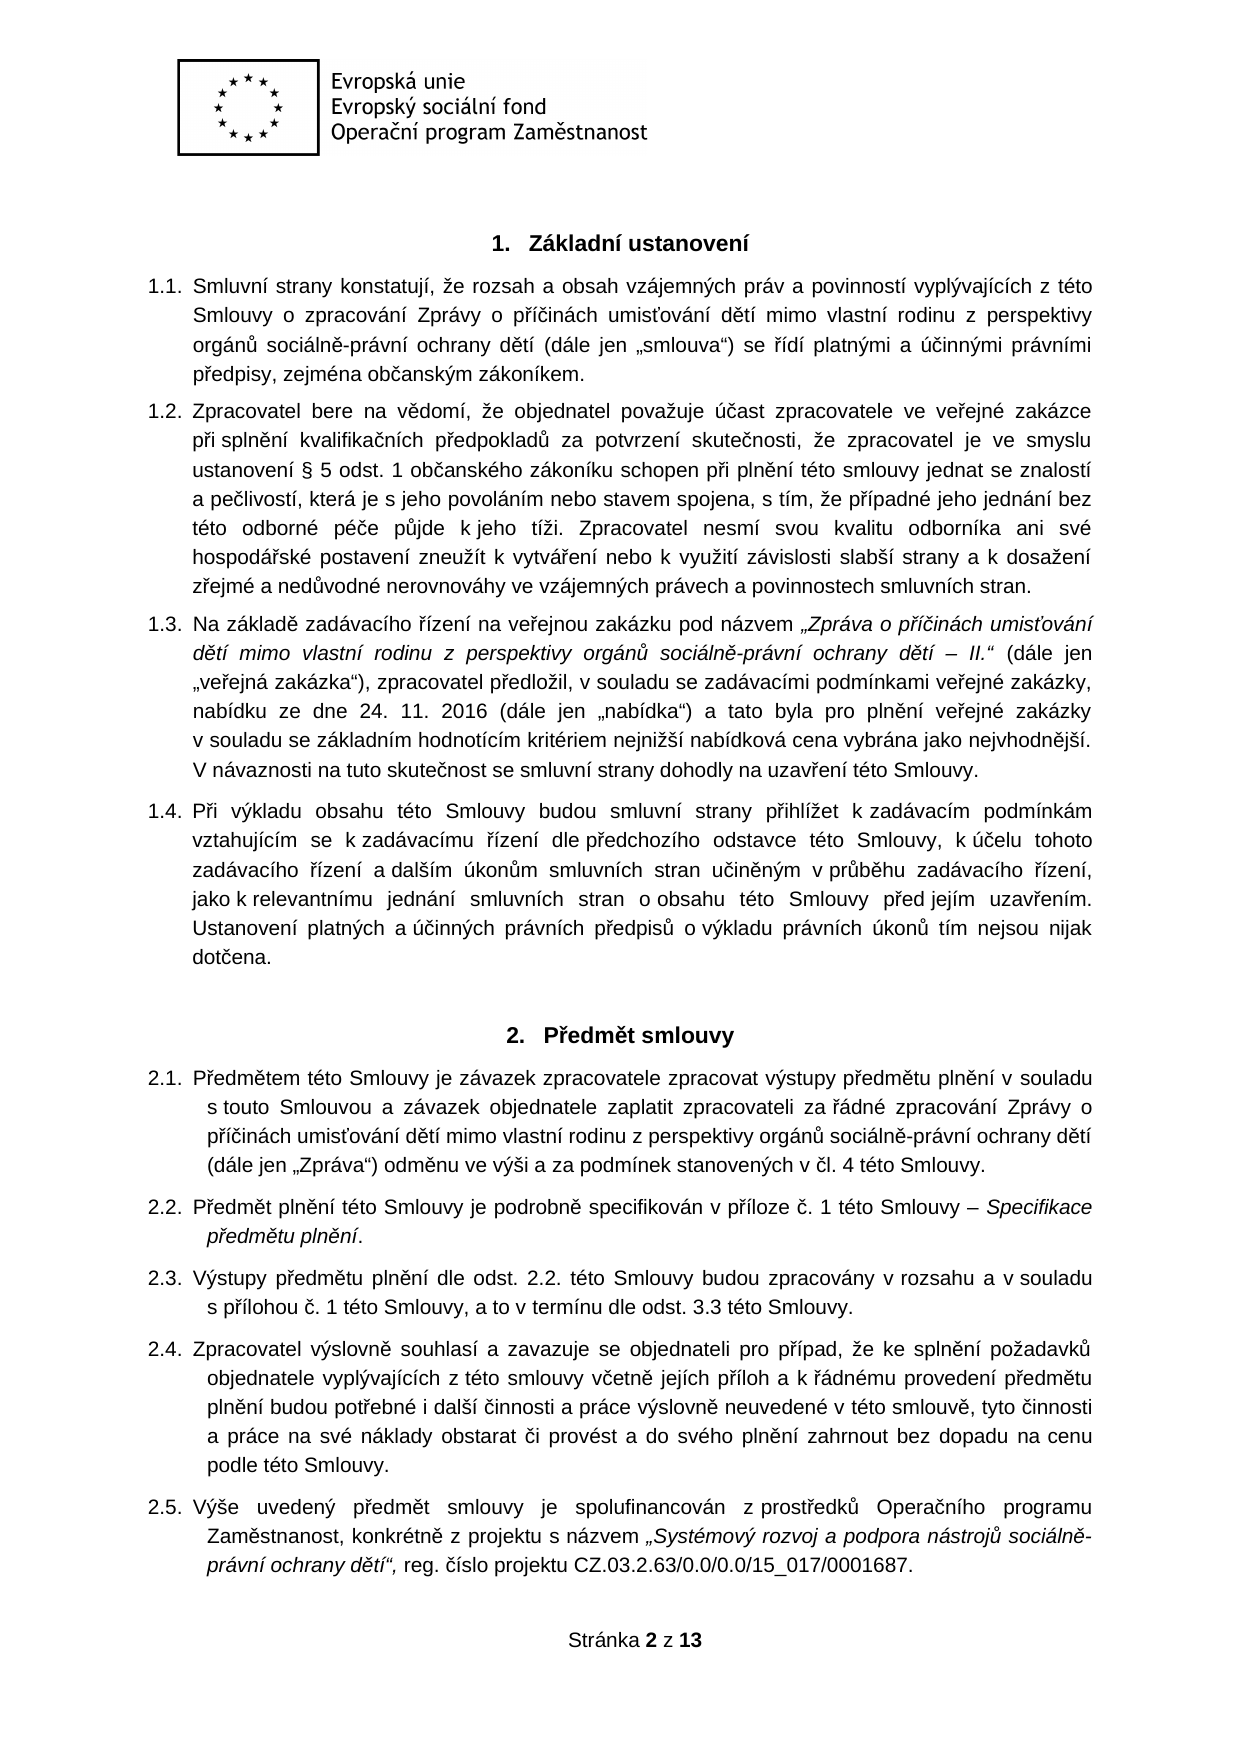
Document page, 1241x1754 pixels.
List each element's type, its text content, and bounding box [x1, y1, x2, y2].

list Na základě zadávacího řízení na veřejnou zakázku pod názvem „Zpráva o příčinách umisťování dětí mimo vlastní rodinu z perspektivy orgánů sociálně-právní ochrany dětí – II.“ (dále jen „veřejná zakázka“), zpracovatel předložil, v souladu se zadávacími podmínkami veřejné zakázky, nabídku ze dne 24. 11. 2016 (dále jen „nabídka“) a tato byla pro plnění veřejné zakázky v souladu se základním hodnotícím kritériem nejnižší nabídková cena vybrána jako nejvhodnější. V návaznosti na tuto skutečnost se smluvní strany dohodly na uzavření této Smlouvy. [148, 606, 1092, 781]
list Předmět plnění této Smlouvy je podrobně specifikován v příloze č. 1 této Smlouvy – Specifikace předmětu plnění. [148, 1190, 1092, 1248]
list Zpracovatel bere na vědomí, že objednatel považuje účast zpracovatele ve veřejné zakázce při splnění kvalifikačních předpokladů za potvrzení skutečnosti, že zpracovatel je ve smyslu ustanovení § 5 odst. 1 občanského zákoníku schopen při plnění této smlouvy jednat se znalostí a pečlivostí, která je s jeho povoláním nebo stavem spojena, s tím, že případné jeho jednání bez této odborné péče půjde k jeho tíži. Zpracovatel nesmí svou kvalitu odborníka ani své hospodářské postavení zneužít k vytváření nebo k využití závislosti slabší strany a k dosažení zřejmé a nedůvodné nerovnováhy ve vzájemných právech a povinnostech smluvních stran. [148, 394, 1092, 598]
list Při výkladu obsahu této Smlouvy budou smluvní strany přihlížet k zadávacím podmínkám vztahujícím se k zadávacímu řízení dle předchozího odstavce této Smlouvy, k účelu tohoto zadávacího řízení a dalším úkonům smluvních stran učiněným v průběhu zadávacího řízení, jako k relevantnímu jednání smluvních stran o obsahu této Smlouvy před jejím uzavřením. Ustanovení platných a účinných právních předpisů o výkladu právních úkonů tím nejsou nijak dotčena. [148, 794, 1092, 969]
list Výstupy předmětu plnění dle odst. 2.2. této Smlouvy budou zpracovány v rozsahu a v souladu s přílohou č. 1 této Smlouvy, a to v termínu dle odst. 3.3 této Smlouvy. [148, 1261, 1092, 1319]
picture [177, 59, 648, 156]
list Zpracovatel výslovně souhlasí a zavazuje se objednateli pro případ, že ke splnění požadavků objednatele vyplývajících z této smlouvy včetně jejích příloh a k řádnému provedení předmětu plnění budou potřebné i další činnosti a práce výslovně neuvedené v této smlouvě, tyto činnosti a práce na své náklady obstarat či provést a do svého plnění zahrnout bez dopadu na cenu podle této Smlouvy. [148, 1331, 1092, 1477]
list Smluvní strany konstatují, že rozsah a obsah vzájemných práv a povinností vyplývajících z této Smlouvy o zpracování Zprávy o příčinách umisťování dětí mimo vlastní rodinu z perspektivy orgánů sociálně-právní ochrany dětí (dále jen „smlouva“) se řídí platnými a účinnými právními předpisy, zejména občanským zákoníkem. [148, 269, 1092, 386]
list Předmětem této Smlouvy je závazek zpracovatele zpracovat výstupy předmětu plnění v souladu s touto Smlouvou a závazek objednatele zaplatit zpracovateli za řádné zpracování Zprávy o příčinách umisťování dětí mimo vlastní rodinu z perspektivy orgánů sociálně-právní ochrany dětí (dále jen „Zpráva“) odměnu ve výši a za podmínek stanovených v čl. 4 této Smlouvy. [148, 1061, 1092, 1177]
list Předmět smlouvy [148, 1019, 1092, 1048]
list Výše uvedený předmět smlouvy je spolufinancován z prostředků Operačního programu Zaměstnanost, konkrétně z projektu s názvem „Systémový rozvoj a podpora nástrojů sociálně-právní ochrany dětí“, reg. číslo projektu CZ.03.2.63/0.0/0.0/15_017/0001687. [148, 1490, 1092, 1577]
list Základní ustanovení [148, 227, 1092, 256]
